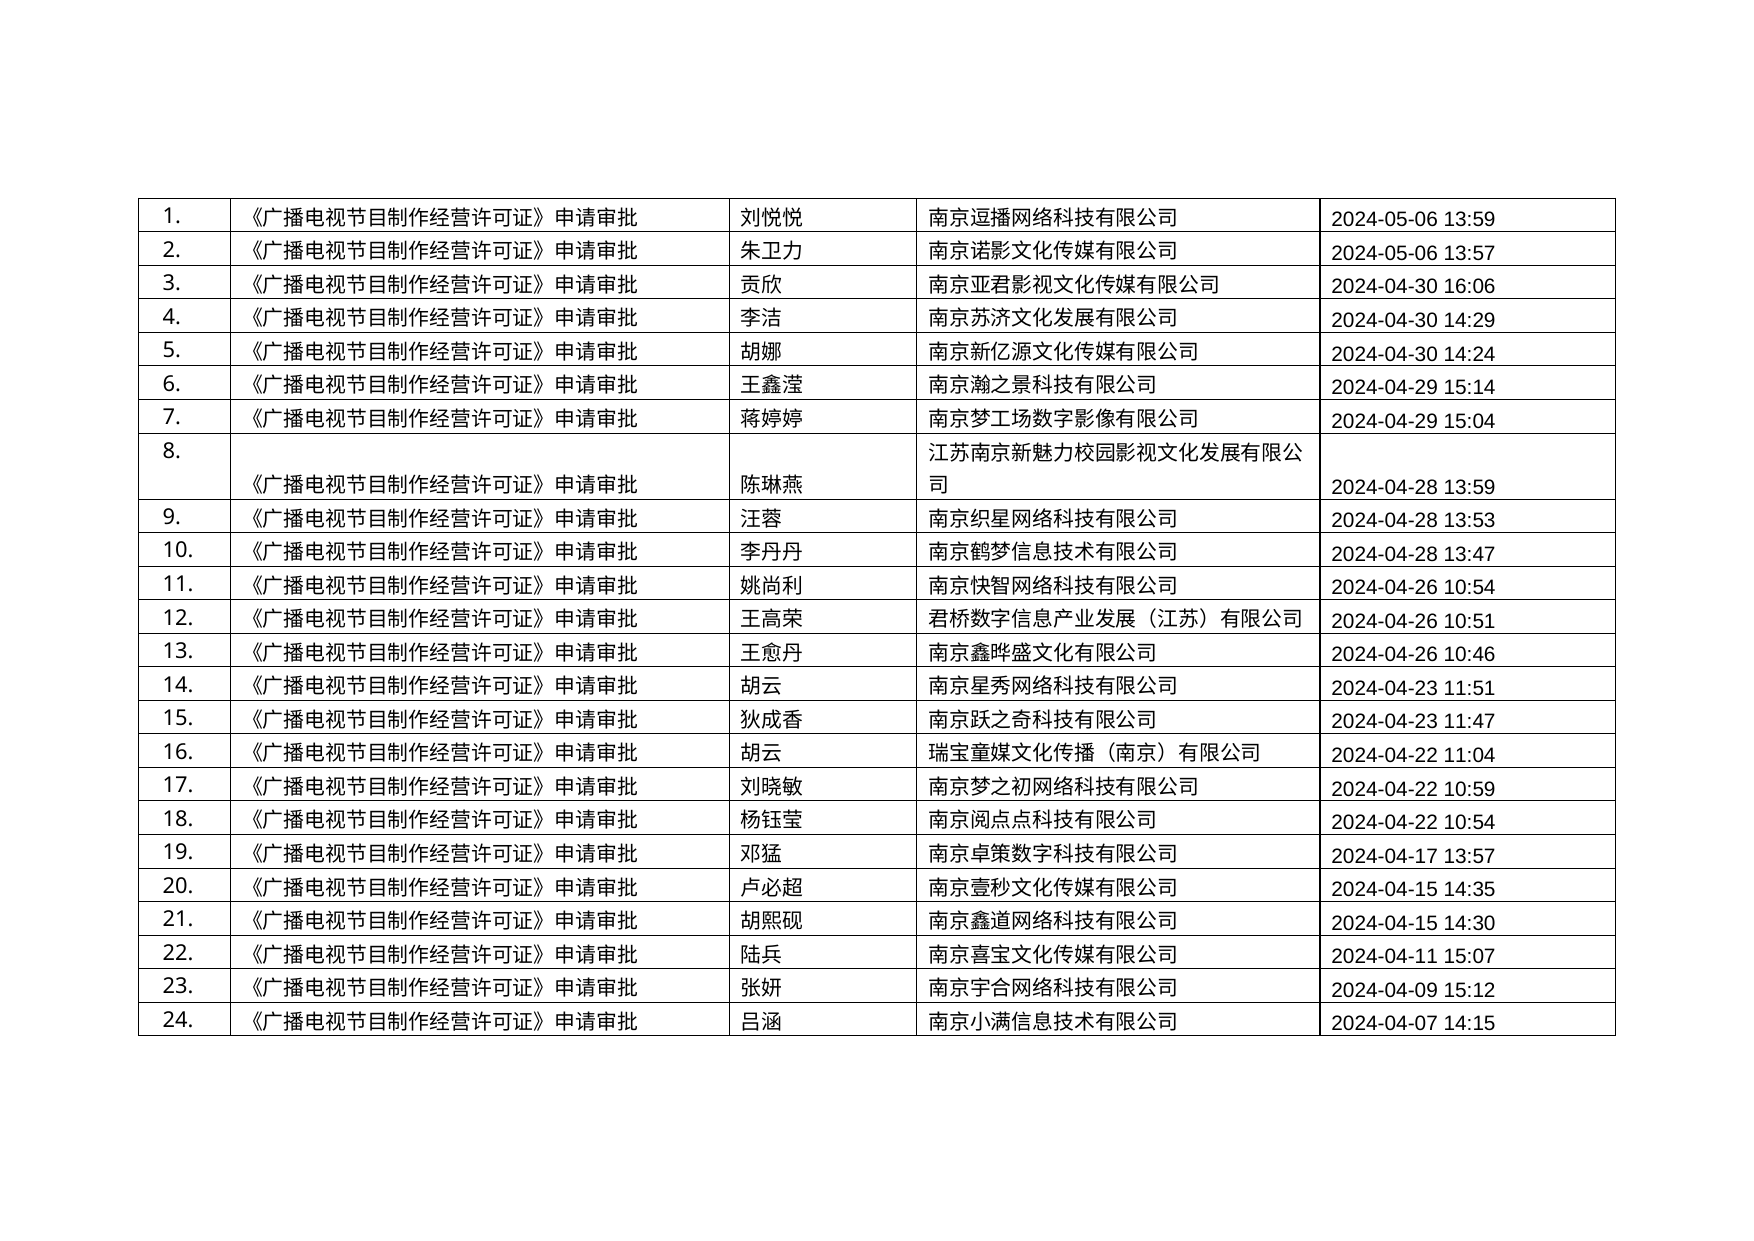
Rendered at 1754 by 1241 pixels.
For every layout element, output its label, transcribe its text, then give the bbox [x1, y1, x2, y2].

table_cell 《广播电视节目制作经营许可证》申请审批 [231, 969, 729, 1002]
table_cell [139, 199, 230, 231]
table_cell 胡熙砚 [730, 902, 916, 934]
table_cell 2024-04-30 14:29 [1321, 299, 1615, 332]
table_cell [139, 366, 230, 399]
table_cell 南京卓策数字科技有限公司 [917, 835, 1319, 867]
table_cell 《广播电视节目制作经营许可证》申请审批 [231, 936, 729, 968]
table_cell [139, 801, 230, 834]
table_cell [139, 266, 230, 298]
table_cell 王愈丹 [730, 634, 916, 666]
table_cell 陆兵 [730, 936, 916, 968]
table_cell 南京鑫晔盛文化有限公司 [917, 634, 1319, 666]
table_cell 《广播电视节目制作经营许可证》申请审批 [231, 400, 729, 432]
table_cell [139, 902, 230, 934]
table_cell 南京诺影文化传媒有限公司 [917, 232, 1319, 265]
table_cell 王鑫滢 [730, 366, 916, 399]
table_cell 胡云 [730, 734, 916, 767]
table_cell [139, 835, 230, 867]
table_cell 2024-04-30 16:06 [1321, 266, 1615, 298]
table_cell 南京逗播网络科技有限公司 [917, 199, 1319, 231]
table_cell 张妍 [730, 969, 916, 1002]
table_cell 李丹丹 [730, 533, 916, 566]
table_cell 《广播电视节目制作经营许可证》申请审批 [231, 667, 729, 700]
table_cell 南京阅点点科技有限公司 [917, 801, 1319, 834]
table_cell [139, 333, 230, 365]
table_cell 《广播电视节目制作经营许可证》申请审批 [231, 801, 729, 834]
table_cell 《广播电视节目制作经营许可证》申请审批 [231, 734, 729, 767]
table_cell 李洁 [730, 299, 916, 332]
table_cell 杨钰莹 [730, 801, 916, 834]
table_cell 南京瀚之景科技有限公司 [917, 366, 1319, 399]
table_cell 2024-04-22 10:59 [1321, 768, 1615, 800]
table_cell 2024-04-11 15:07 [1321, 936, 1615, 968]
table_cell 《广播电视节目制作经营许可证》申请审批 [231, 869, 729, 901]
table_cell [139, 734, 230, 767]
table_cell 《广播电视节目制作经营许可证》申请审批 [231, 199, 729, 231]
table_cell 2024-04-22 11:04 [1321, 734, 1615, 767]
table_cell [139, 936, 230, 968]
table_cell 南京快智网络科技有限公司 [917, 567, 1319, 599]
table_cell 2024-04-23 11:51 [1321, 667, 1615, 700]
table_cell [139, 232, 230, 265]
table_cell [139, 667, 230, 700]
table_cell 2024-04-07 14:15 [1321, 1003, 1615, 1035]
table_cell 吕涵 [730, 1003, 916, 1035]
table_cell [139, 1003, 230, 1035]
table_cell 2024-04-22 10:54 [1321, 801, 1615, 834]
table_cell 汪蓉 [730, 500, 916, 532]
table_cell [139, 299, 230, 332]
table_cell 《广播电视节目制作经营许可证》申请审批 [231, 266, 729, 298]
table_cell 2024-04-17 13:57 [1321, 835, 1615, 867]
table_cell 南京梦之初网络科技有限公司 [917, 768, 1319, 800]
table_cell [139, 434, 230, 498]
table_cell 王高荣 [730, 600, 916, 633]
table_cell 南京壹秒文化传媒有限公司 [917, 869, 1319, 901]
table_cell 邓猛 [730, 835, 916, 867]
table_cell 卢必超 [730, 869, 916, 901]
table_cell [139, 701, 230, 733]
table_cell 2024-04-26 10:54 [1321, 567, 1615, 599]
table_cell 2024-04-28 13:47 [1321, 533, 1615, 566]
table_cell [139, 533, 230, 566]
table_cell [139, 500, 230, 532]
table_cell 朱卫力 [730, 232, 916, 265]
table_cell 2024-04-28 13:53 [1321, 500, 1615, 532]
table_cell [139, 600, 230, 633]
table_cell 南京小满信息技术有限公司 [917, 1003, 1319, 1035]
table_cell 贡欣 [730, 266, 916, 298]
table_cell 2024-04-09 15:12 [1321, 969, 1615, 1002]
table_cell 刘晓敏 [730, 768, 916, 800]
table_cell 《广播电视节目制作经营许可证》申请审批 [231, 232, 729, 265]
table_cell 南京宇合网络科技有限公司 [917, 969, 1319, 1002]
table_cell [139, 567, 230, 599]
table_cell 《广播电视节目制作经营许可证》申请审批 [231, 768, 729, 800]
table_cell 蒋婷婷 [730, 400, 916, 432]
table_cell 胡云 [730, 667, 916, 700]
table_cell 《广播电视节目制作经营许可证》申请审批 [231, 434, 729, 498]
table_cell 南京梦工场数字影像有限公司 [917, 400, 1319, 432]
table_cell 2024-04-26 10:46 [1321, 634, 1615, 666]
table_cell 南京新亿源文化传媒有限公司 [917, 333, 1319, 365]
table_cell 陈琳燕 [730, 434, 916, 498]
table_cell [139, 969, 230, 1002]
table_cell 《广播电视节目制作经营许可证》申请审批 [231, 701, 729, 733]
table_cell 2024-04-29 15:14 [1321, 366, 1615, 399]
table_cell 《广播电视节目制作经营许可证》申请审批 [231, 366, 729, 399]
table_cell 南京鹤梦信息技术有限公司 [917, 533, 1319, 566]
table_cell 《广播电视节目制作经营许可证》申请审批 [231, 600, 729, 633]
table_cell 《广播电视节目制作经营许可证》申请审批 [231, 299, 729, 332]
table_cell 2024-04-29 15:04 [1321, 400, 1615, 432]
table_cell 《广播电视节目制作经营许可证》申请审批 [231, 333, 729, 365]
table_cell 姚尚利 [730, 567, 916, 599]
table_cell 2024-04-30 14:24 [1321, 333, 1615, 365]
table_cell 君桥数字信息产业发展（江苏）有限公司 [917, 600, 1319, 633]
table_cell 《广播电视节目制作经营许可证》申请审批 [231, 533, 729, 566]
table_cell 南京跃之奇科技有限公司 [917, 701, 1319, 733]
table_cell 狄成香 [730, 701, 916, 733]
table_cell 《广播电视节目制作经营许可证》申请审批 [231, 835, 729, 867]
table_cell 2024-05-06 13:57 [1321, 232, 1615, 265]
table_cell 2024-04-26 10:51 [1321, 600, 1615, 633]
table_cell 《广播电视节目制作经营许可证》申请审批 [231, 634, 729, 666]
table_cell 南京织星网络科技有限公司 [917, 500, 1319, 532]
table_cell 2024-04-15 14:30 [1321, 902, 1615, 934]
table_cell 2024-04-23 11:47 [1321, 701, 1615, 733]
table_cell 2024-04-28 13:59 [1321, 434, 1615, 498]
table_cell 《广播电视节目制作经营许可证》申请审批 [231, 567, 729, 599]
table_cell [139, 869, 230, 901]
table_cell 《广播电视节目制作经营许可证》申请审批 [231, 1003, 729, 1035]
table_cell 江苏南京新魅力校园影视文化发展有限公司 [917, 434, 1319, 498]
table_cell 2024-04-15 14:35 [1321, 869, 1615, 901]
table_cell 南京亚君影视文化传媒有限公司 [917, 266, 1319, 298]
table_cell 瑞宝童媒文化传播（南京）有限公司 [917, 734, 1319, 767]
table_cell 2024-05-06 13:59 [1321, 199, 1615, 231]
table_cell 《广播电视节目制作经营许可证》申请审批 [231, 902, 729, 934]
table_cell 胡娜 [730, 333, 916, 365]
table_cell 南京喜宝文化传媒有限公司 [917, 936, 1319, 968]
table_cell 南京鑫道网络科技有限公司 [917, 902, 1319, 934]
table_cell 南京星秀网络科技有限公司 [917, 667, 1319, 700]
table_cell [139, 634, 230, 666]
table_cell [139, 400, 230, 432]
table_cell 刘悦悦 [730, 199, 916, 231]
table_cell 《广播电视节目制作经营许可证》申请审批 [231, 500, 729, 532]
table_cell [139, 768, 230, 800]
table_cell 南京苏济文化发展有限公司 [917, 299, 1319, 332]
